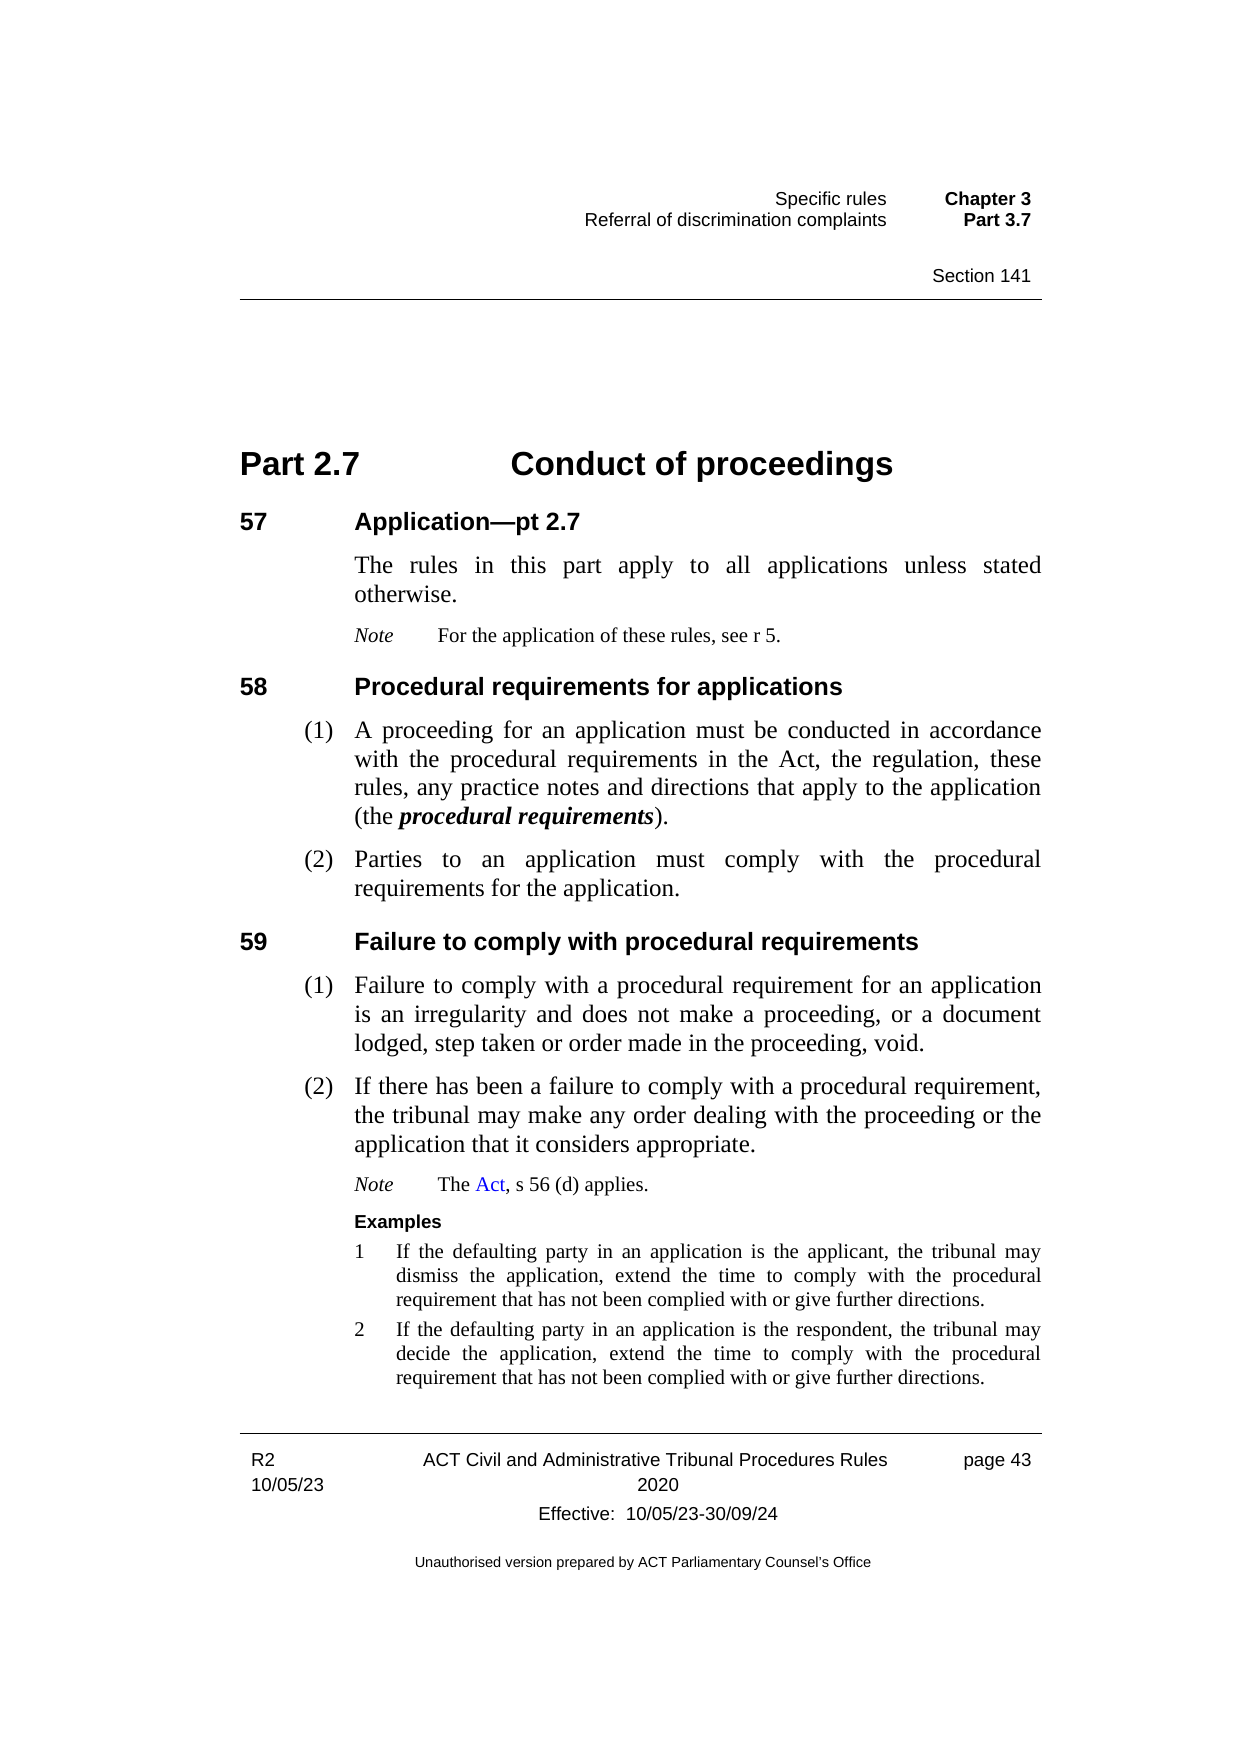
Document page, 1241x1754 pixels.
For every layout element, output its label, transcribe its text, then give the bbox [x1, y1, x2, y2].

text 57 Application—pt 2.7 [239, 507, 1042, 536]
text 2 If the defaulting party in an application is the respondent, the tribunal may decide the application, extend the time to comply with the procedural requirement that has not been complied with or give further directions. [354, 1317, 1042, 1389]
text 58 Procedural requirements for applications [239, 672, 1042, 700]
text (1) Failure to comply with a procedural requirement for an application is an irregularity and does not make a proceeding, or a document lodged, step taken or order made in the proceeding, void. [239, 970, 1042, 1057]
text Note The Act, s 56 (d) applies. [354, 1172, 1042, 1196]
text (2) Parties to an application must comply with the procedural requirements for the application. [239, 844, 1042, 902]
text 59 Failure to comply with procedural requirements [239, 927, 1042, 956]
text Part 2.7 Conduct of proceedings [239, 444, 1042, 482]
text (2) If there has been a failure to comply with a procedural requirement, the tribunal may make any order dealing with the proceeding or the application that it considers appropriate. [239, 1071, 1042, 1157]
text (1) A proceeding for an application must be conducted in accordance with the procedural requirements in the Act, the regulation, these rules, any practice notes and directions that apply to the application (the procedural requirements). [239, 715, 1042, 830]
text Examples [354, 1211, 1042, 1232]
text The rules in this part apply to all applications unless stated otherwise. [354, 551, 1042, 608]
text 1 If the defaulting party in an application is the applicant, the tribunal may dismiss the application, extend the time to comply with the procedural requirement that has not been complied with or give further directions. [354, 1238, 1042, 1311]
text Note For the application of these rules, see r 5. [354, 623, 1042, 647]
